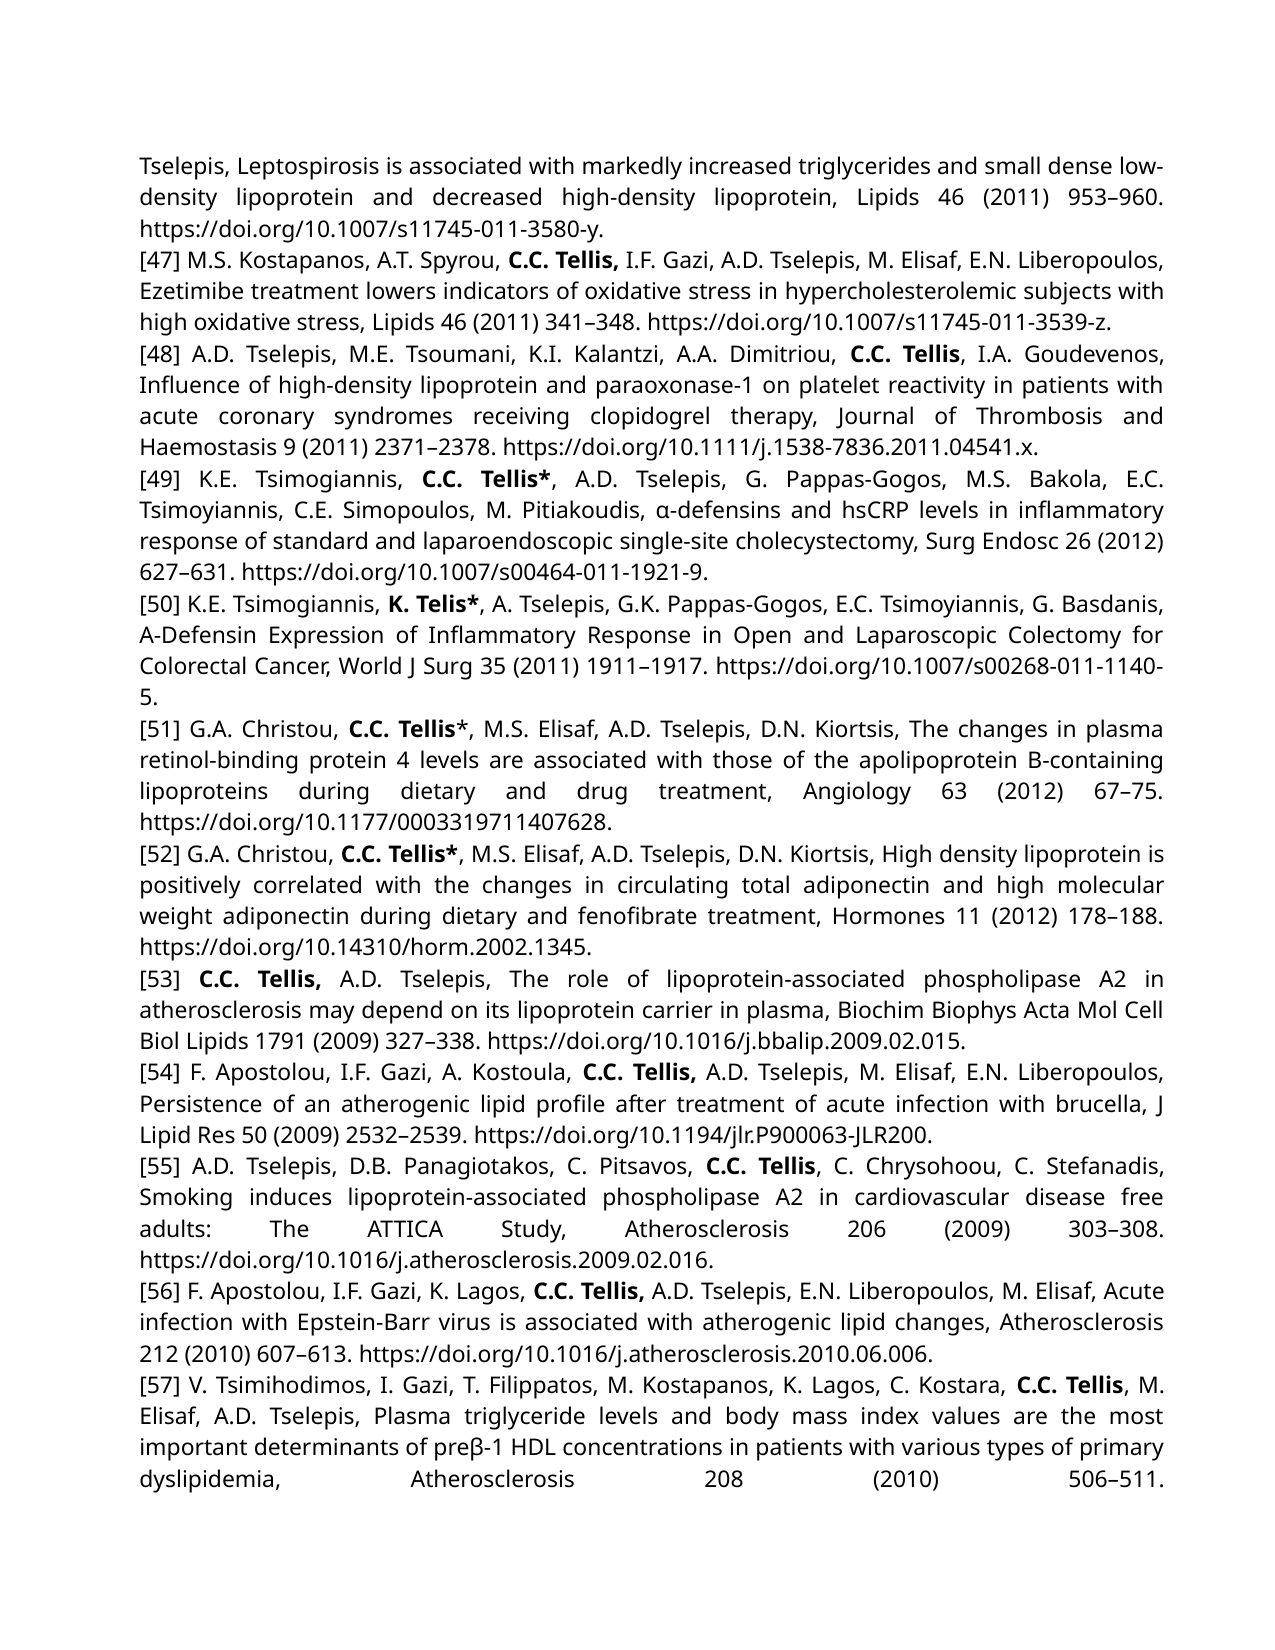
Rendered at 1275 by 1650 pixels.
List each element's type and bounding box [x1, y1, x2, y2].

table_cell [128, 150, 1176, 1494]
